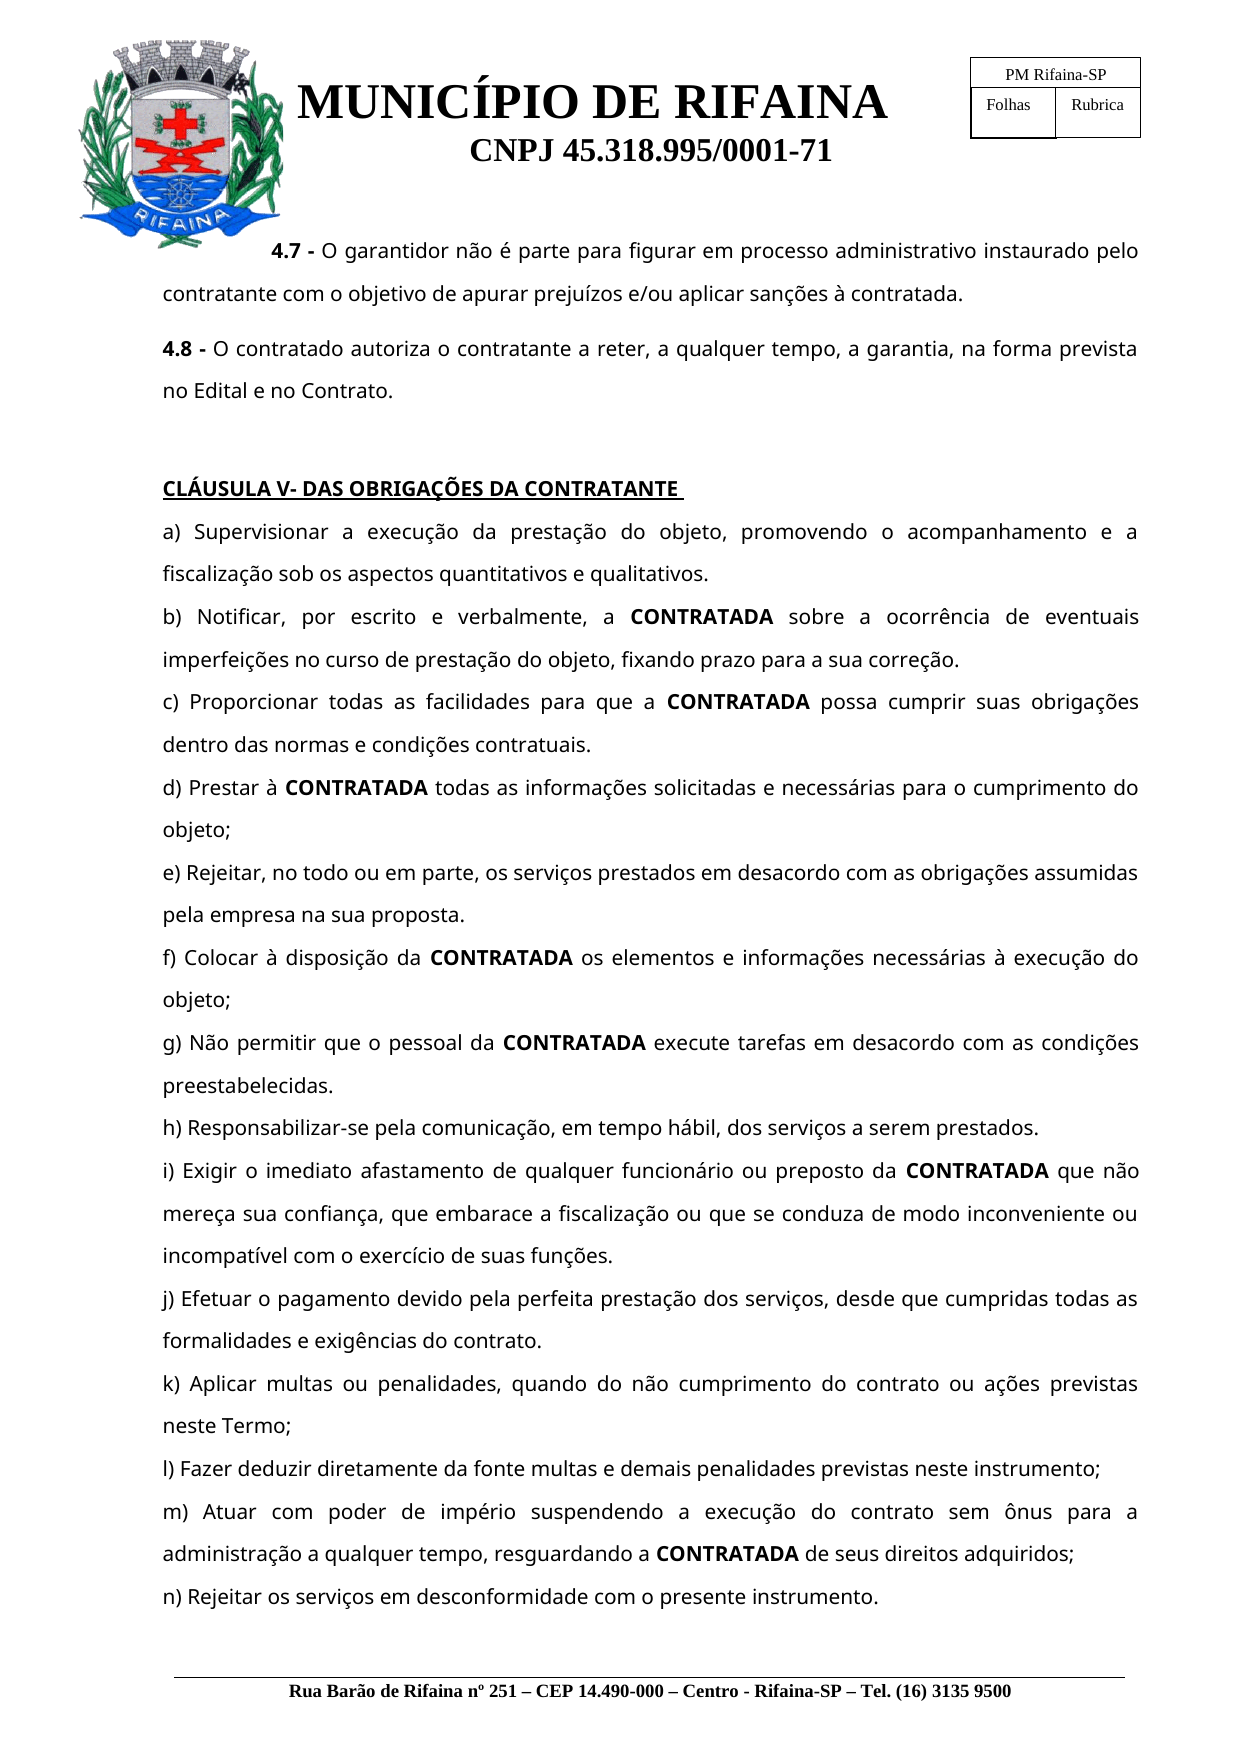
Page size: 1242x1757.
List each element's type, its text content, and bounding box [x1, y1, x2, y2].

text l) Fazer deduzir diretamente da fonte multas e demais penalidades previstas neste instrumento; [162, 1454, 1139, 1483]
text i) Exigir o imediato afastamento de qualquer funcionário ou preposto da CONTRATADA que não mereça sua confiança, que embarace a fiscalização ou que se conduza de modo inconveniente ou incompatível com o exercício de suas funções. [162, 1156, 1139, 1270]
text j) Efetuar o pagamento devido pela perfeita prestação dos serviços, desde que cumpridas todas as formalidades e exigências do contrato. [162, 1284, 1139, 1355]
text m) Atuar com poder de império suspendendo a execução do contrato sem ônus para a administração a qualquer tempo, resguardando a CONTRATADA de seus direitos adquiridos; [162, 1497, 1139, 1568]
text b) Notificar, por escrito e verbalmente, a CONTRATADA sobre a ocorrência de eventuais imperfeições no curso de prestação do objeto, fixando prazo para a sua correção. [162, 602, 1139, 673]
text n) Rejeitar os serviços em desconformidade com o presente instrumento. [162, 1582, 1139, 1611]
text g) Não permitir que o pessoal da CONTRATADA execute tarefas em desacordo com as condições preestabelecidas. [162, 1028, 1139, 1099]
text 4.8 - O contratado autoriza o contratante a reter, a qualquer tempo, a garantia, na forma prevista no Edital e no Contrato. [162, 334, 1139, 405]
text d) Prestar à CONTRATADA todas as informações solicitadas e necessárias para o cumprimento do objeto; [162, 773, 1139, 844]
picture [77, 36, 284, 249]
text CLÁUSULA V- DAS OBRIGAÇÕES DA CONTRATANTE [162, 474, 1139, 503]
text a) Supervisionar a execução da prestação do objeto, promovendo o acompanhamento e a fiscalização sob os aspectos quantitativos e qualitativos. [162, 517, 1139, 588]
text k) Aplicar multas ou penalidades, quando do não cumprimento do contrato ou ações previstas neste Termo; [162, 1369, 1139, 1440]
text c) Proporcionar todas as facilidades para que a CONTRATADA possa cumprir suas obrigações dentro das normas e condições contratuais. [162, 687, 1139, 758]
text h) Responsabilizar-se pela comunicação, em tempo hábil, dos serviços a serem prestados. [162, 1113, 1139, 1142]
text 4.7 - O garantidor não é parte para figurar em processo administrativo instaurado pelo contratante com o objetivo de apurar prejuízos e/ou aplicar sanções à contratada. [162, 236, 1139, 307]
text e) Rejeitar, no todo ou em parte, os serviços prestados em desacordo com as obrigações assumidas pela empresa na sua proposta. [162, 858, 1139, 929]
text f) Colocar à disposição da CONTRATADA os elementos e informações necessárias à execução do objeto; [162, 943, 1139, 1014]
